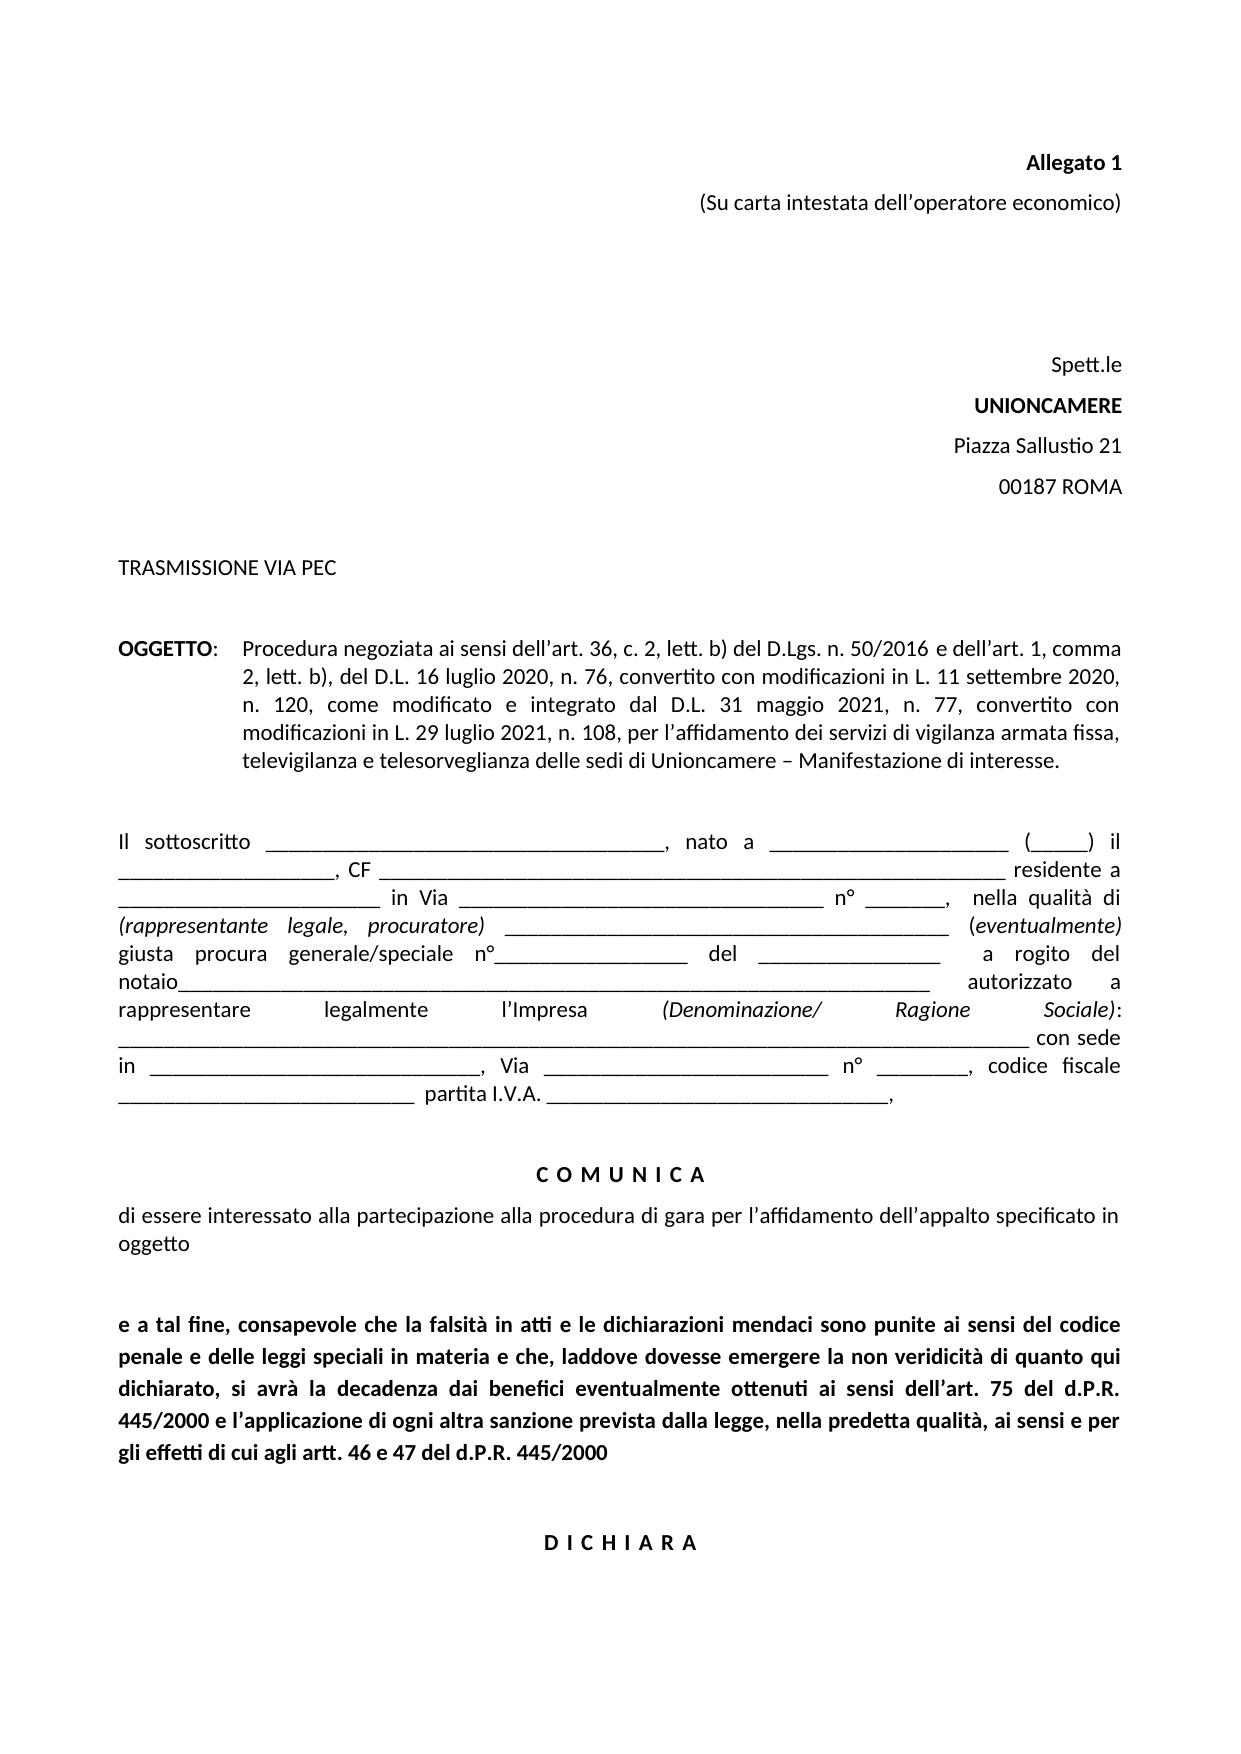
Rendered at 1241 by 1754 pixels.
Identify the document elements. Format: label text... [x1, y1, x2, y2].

text Spett.le [118, 350, 1122, 378]
text 00187 ROMA [118, 472, 1122, 500]
text TRASMISSIONE VIA PEC [118, 553, 1122, 581]
text Piazza Sallustio 21 [118, 431, 1122, 459]
text Allegato 1 [118, 148, 1122, 176]
text Il sottoscritto ___________________________________, nato a _____________________ (_____) il ___________________, CF _______________________________________________________ residente a _______________________ in Via ________________________________ n° _______, nella qualità di (rappresentante legale, procuratore) _______________________________________ (eventualmente) giusta procura generale/speciale n°_________________ del ________________ a rogito del notaio__________________________________________________________________ autorizzato a rappresentare legalmente l’Impresa (Denominazione/ Ragione Sociale): ________________________________________________________________________________ con sede in _____________________________, Via _________________________ n° ________, codice fiscale __________________________ partita I.V.A. ______________________________, [118, 827, 1122, 1107]
text (Su carta intestata dell’operatore economico) [118, 188, 1122, 216]
text UNIONCAMERE [118, 391, 1122, 419]
text di essere interessato alla partecipazione alla procedura di gara per l’affidamento dell’appalto specificato in oggetto [118, 1201, 1122, 1257]
text OGGETTO: Procedura negoziata ai sensi dell’art. 36, c. 2, lett. b) del D.Lgs. n. 50/2016 e dell’art. 1, comma 2, lett. b), del D.L. 16 luglio 2020, n. 76, convertito con modificazioni in L. 11 settembre 2020, n. 120, come modificato e integrato dal D.L. 31 maggio 2021, n. 77, convertito con modificazioni in L. 29 luglio 2021, n. 108, per l’affidamento dei servizi di vigilanza armata fissa, televigilanza e telesorveglianza delle sedi di Unioncamere – Manifestazione di interesse. [118, 634, 1122, 774]
text DICHIARA [118, 1528, 1122, 1556]
text e a tal fine, consapevole che la falsità in atti e le dichiarazioni mendaci sono punite ai sensi del codice penale e delle leggi speciali in materia e che, laddove dovesse emergere la non veridicità di quanto qui dichiarato, si avrà la decadenza dai benefici eventualmente ottenuti ai sensi dell’art. 75 del d.P.R. 445/2000 e l’applicazione di ogni altra sanzione prevista dalla legge, nella predetta qualità, ai sensi e per gli effetti di cui agli artt. 46 e 47 del d.P.R. 445/2000 [118, 1310, 1122, 1467]
text COMUNICA [118, 1160, 1122, 1188]
